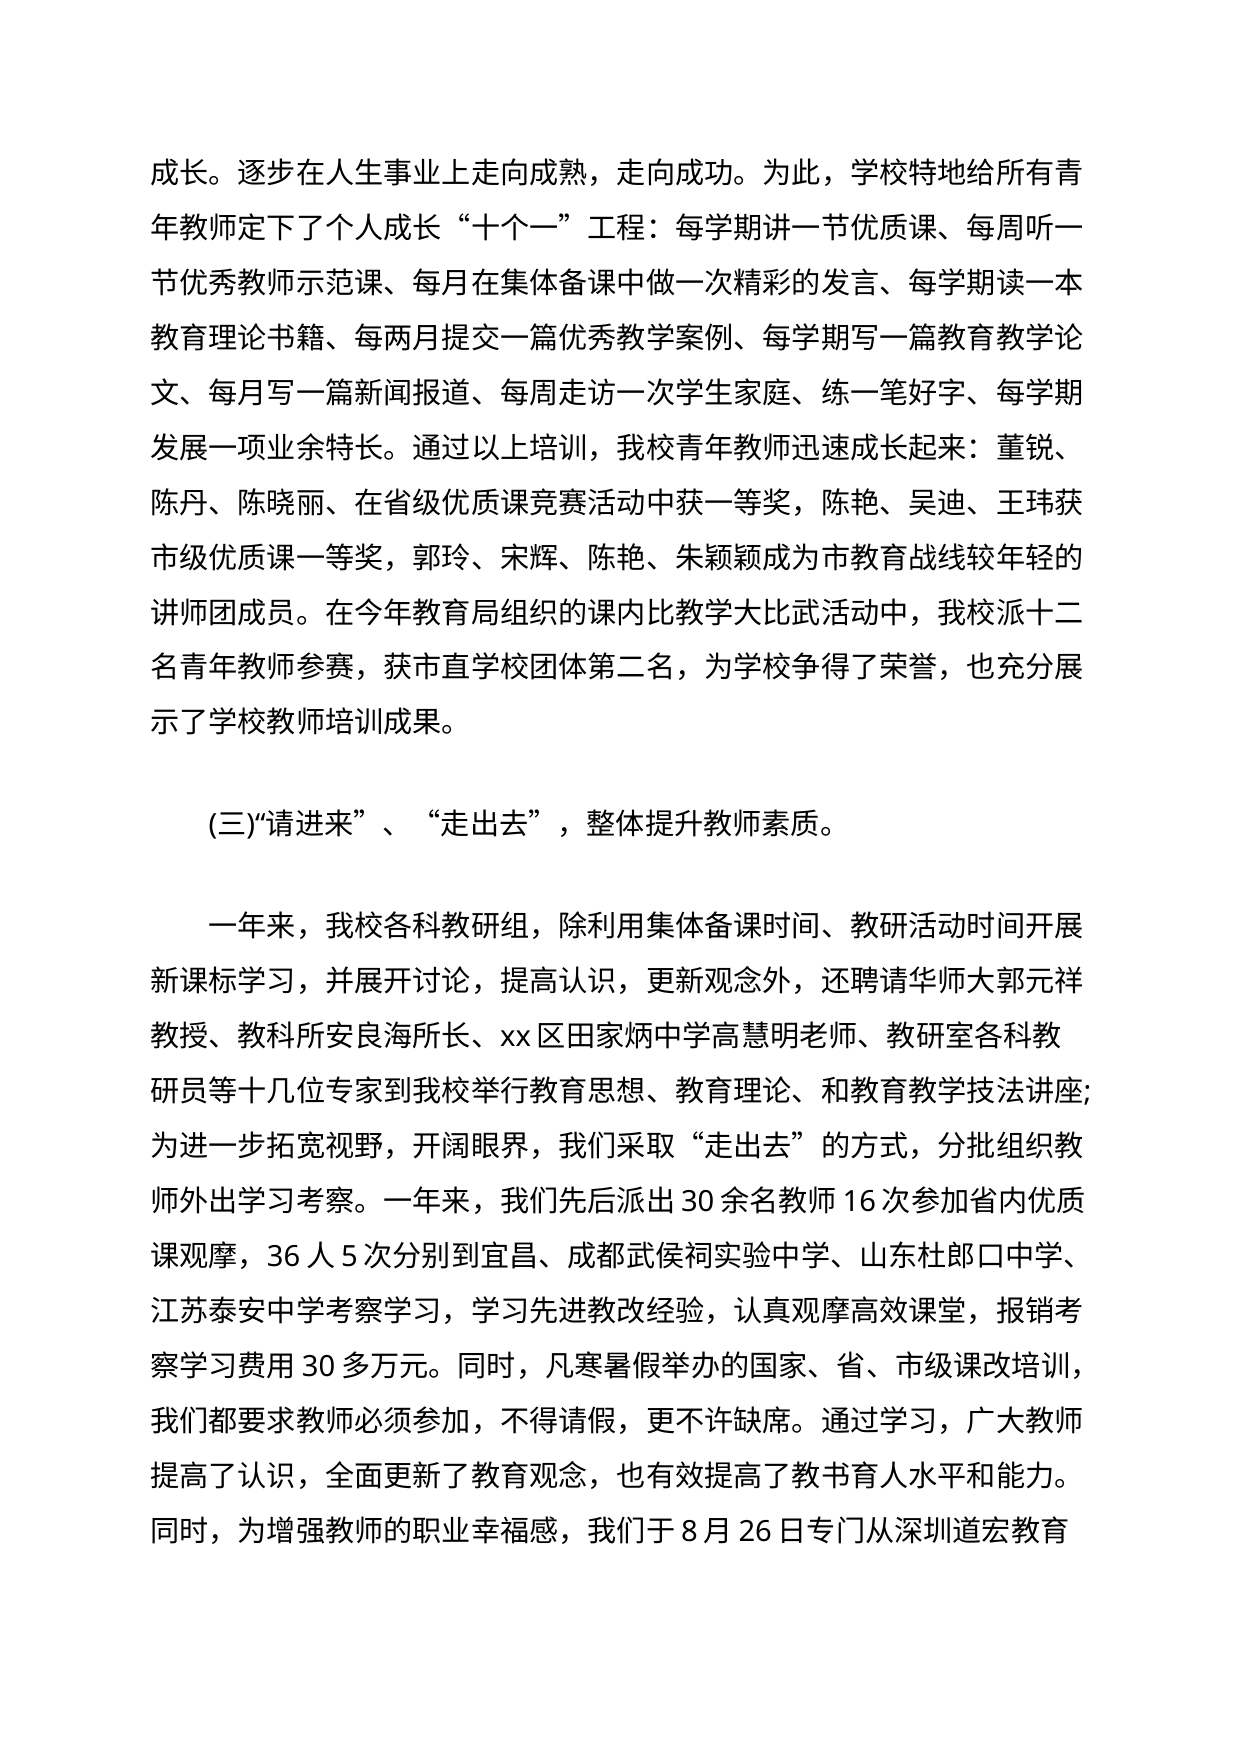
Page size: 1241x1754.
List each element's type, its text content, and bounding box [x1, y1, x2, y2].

text (三)“请进来”、“走出去”，整体提升教师素质。 [150, 801, 1090, 843]
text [150, 150, 1090, 741]
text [150, 903, 1090, 1549]
